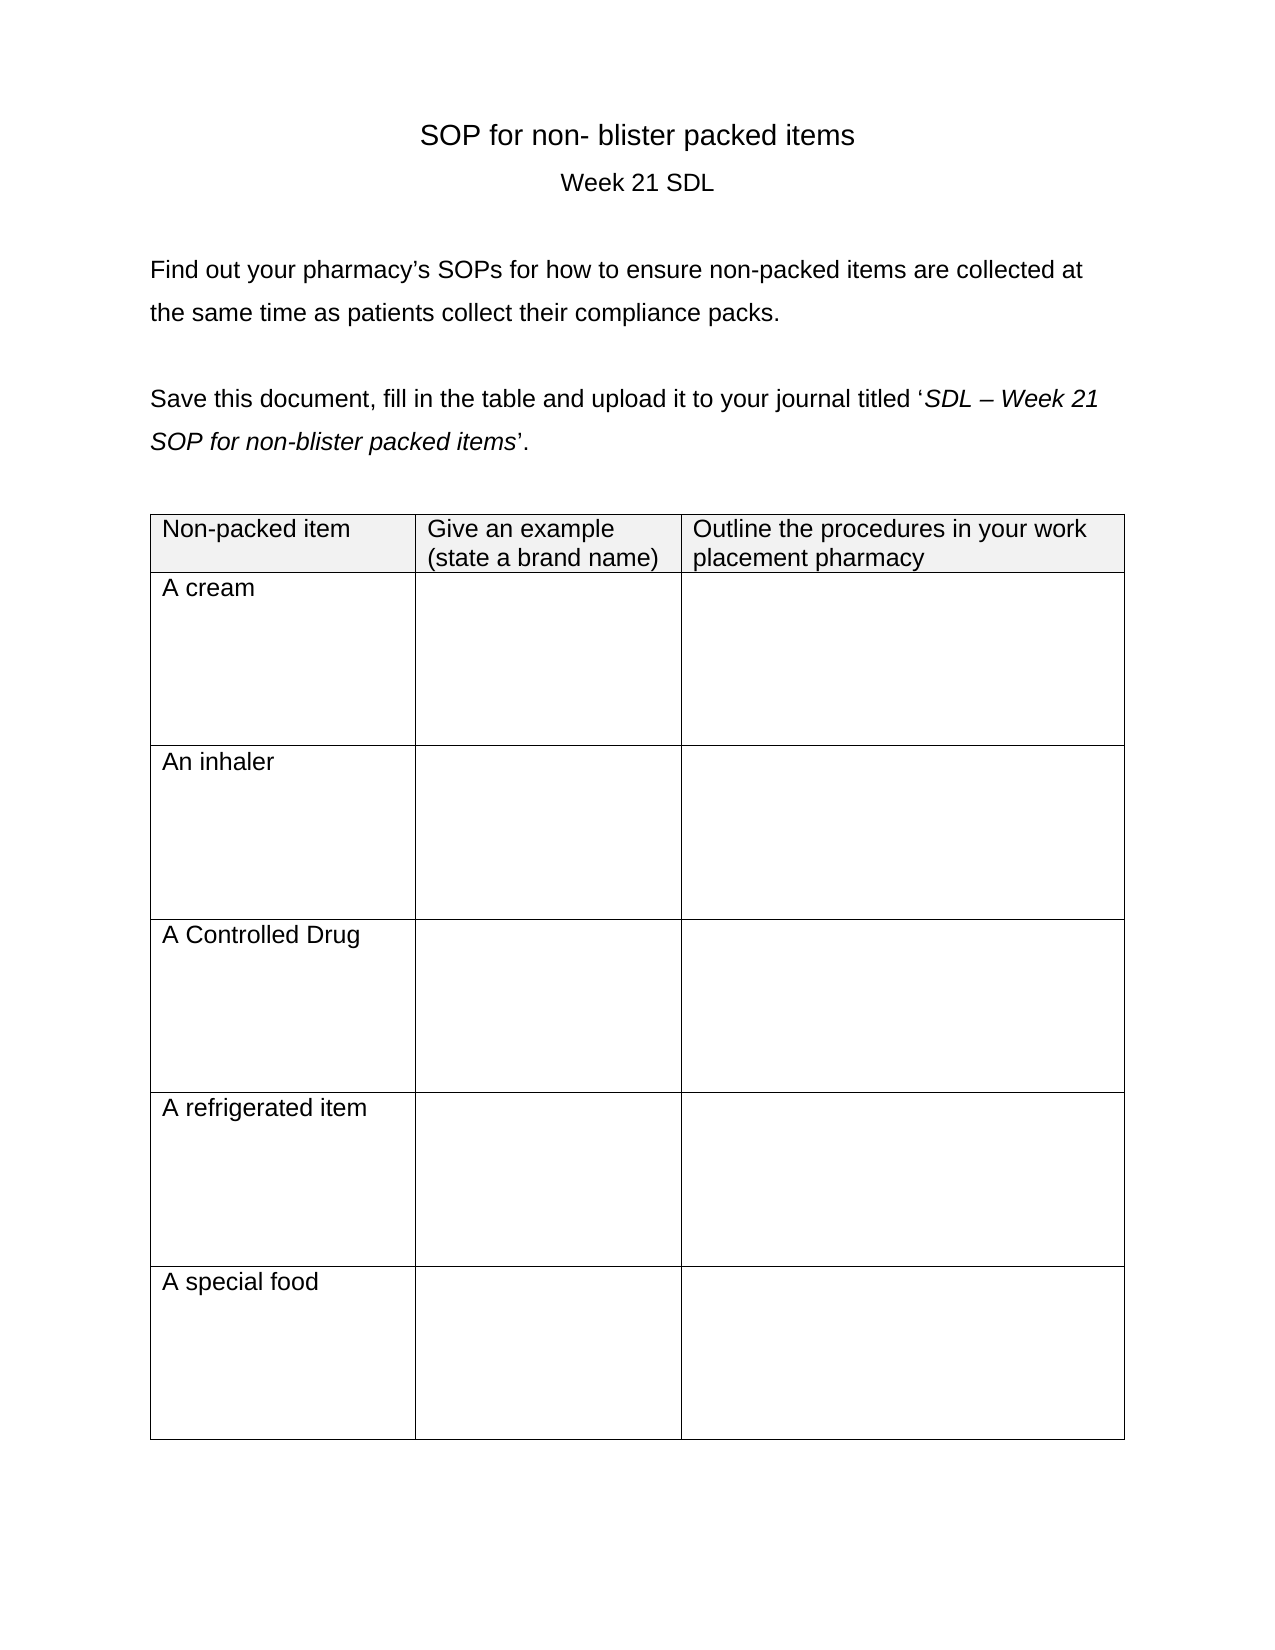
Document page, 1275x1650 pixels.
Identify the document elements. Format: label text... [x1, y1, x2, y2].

text Find out your pharmacy’s SOPs for how to ensure non-packed items are collected at the same time as patients collect their compliance packs. [150, 212, 1125, 327]
table_cell [416, 573, 681, 745]
table_cell [682, 920, 1124, 1092]
table_cell A cream [151, 573, 415, 745]
table_cell [416, 1093, 681, 1266]
table_cell A special food [151, 1267, 415, 1439]
text Save this document, fill in the table and upload it to your journal titled ‘SDL – Week 21 SOP for non-blister packed items’. [150, 384, 1125, 456]
table_cell [682, 1267, 1124, 1439]
table_cell [682, 573, 1124, 745]
table_cell [416, 746, 681, 919]
table_cell [682, 746, 1124, 919]
text Week 21 SDL [150, 168, 1125, 197]
table_cell [416, 1267, 681, 1439]
table_cell [682, 1093, 1124, 1266]
table_header Non-packed item [151, 515, 415, 572]
table_cell An inhaler [151, 746, 415, 919]
table_cell A Controlled Drug [151, 920, 415, 1092]
table_header Give an example (state a brand name) [416, 515, 681, 572]
text SOP for non- blister packed items [150, 118, 1125, 152]
table_cell [416, 920, 681, 1092]
table_cell A refrigerated item [151, 1093, 415, 1266]
table_header Outline the procedures in your work placement pharmacy [682, 515, 1124, 572]
